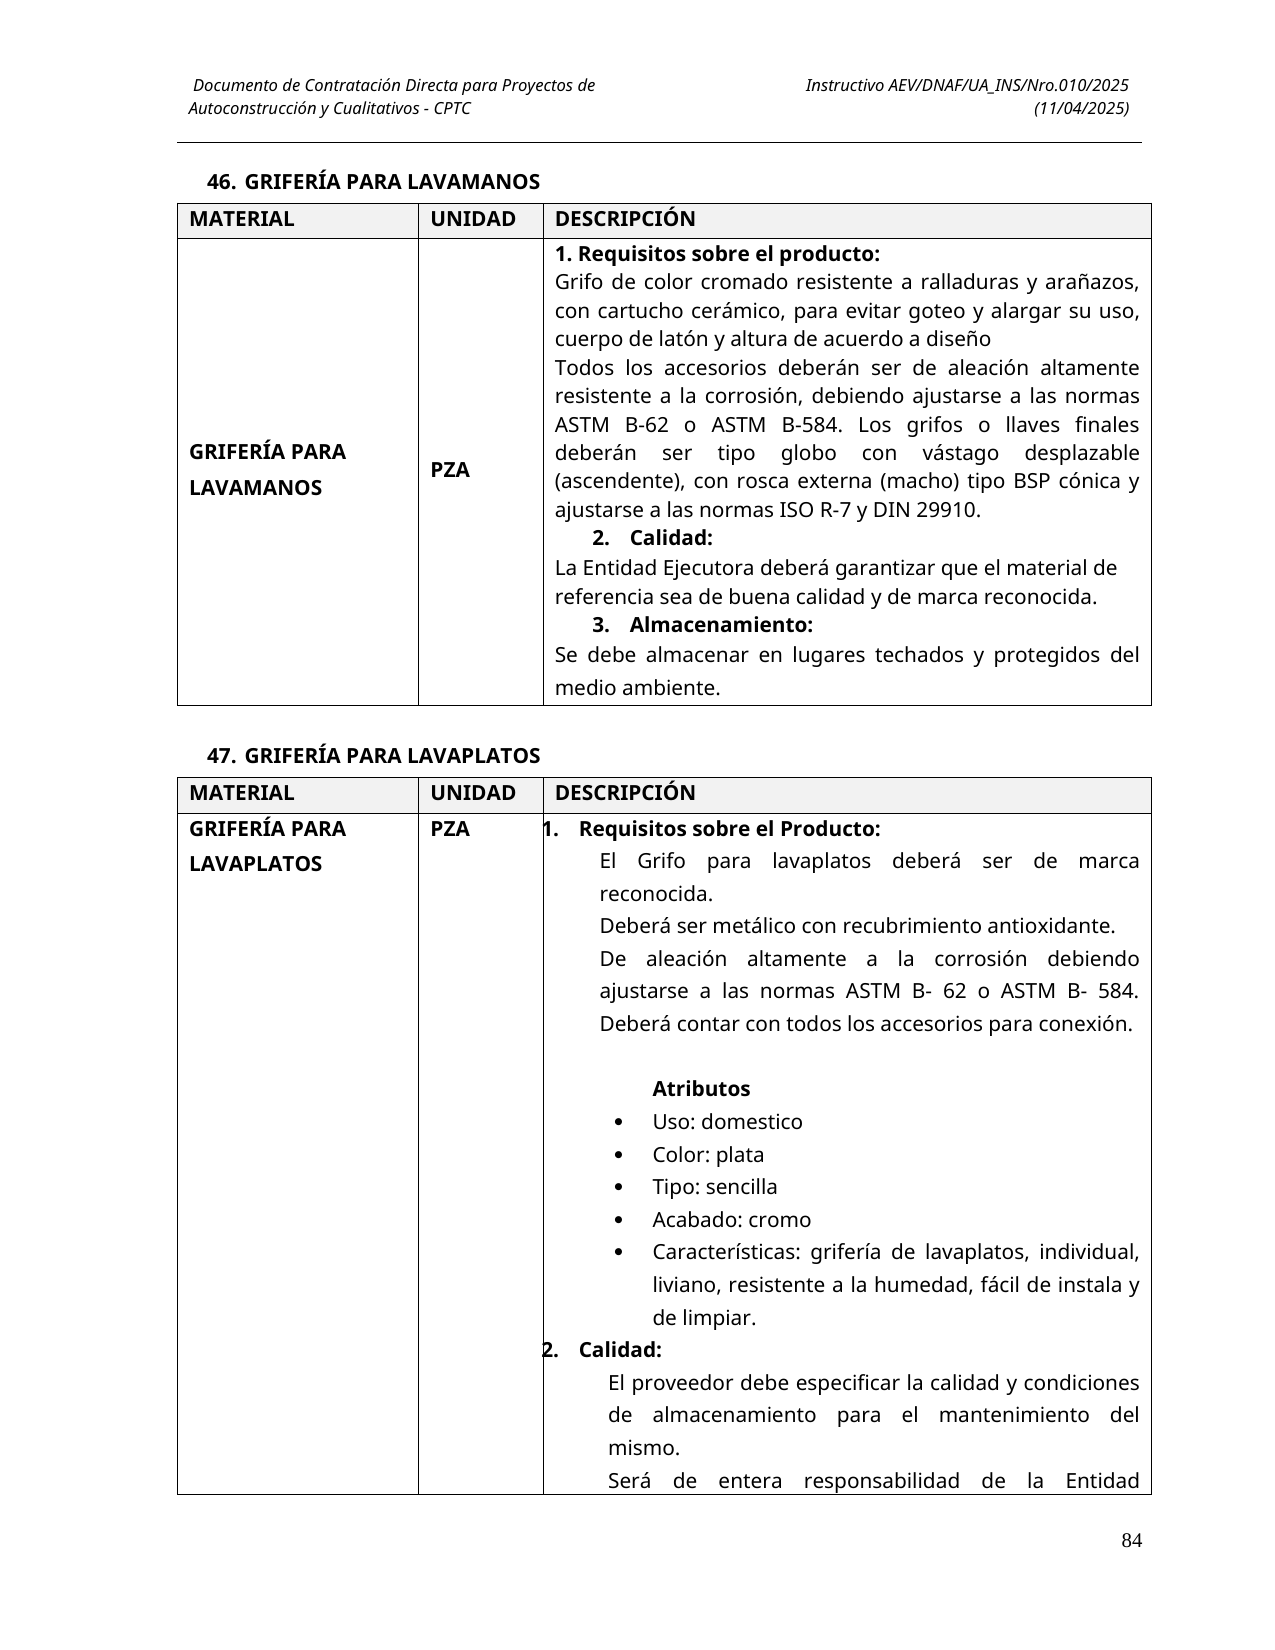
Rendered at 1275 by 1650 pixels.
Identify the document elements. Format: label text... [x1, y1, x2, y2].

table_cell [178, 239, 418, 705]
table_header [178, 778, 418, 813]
list GRIFERÍA PARA LAVAMANOS [207, 167, 1142, 196]
list GRIFERÍA PARA LAVAPLATOS [207, 742, 1142, 770]
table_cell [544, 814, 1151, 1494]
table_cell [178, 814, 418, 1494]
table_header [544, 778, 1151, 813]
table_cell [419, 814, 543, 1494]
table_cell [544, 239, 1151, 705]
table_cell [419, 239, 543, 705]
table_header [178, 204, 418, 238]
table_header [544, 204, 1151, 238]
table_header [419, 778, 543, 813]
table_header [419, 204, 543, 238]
